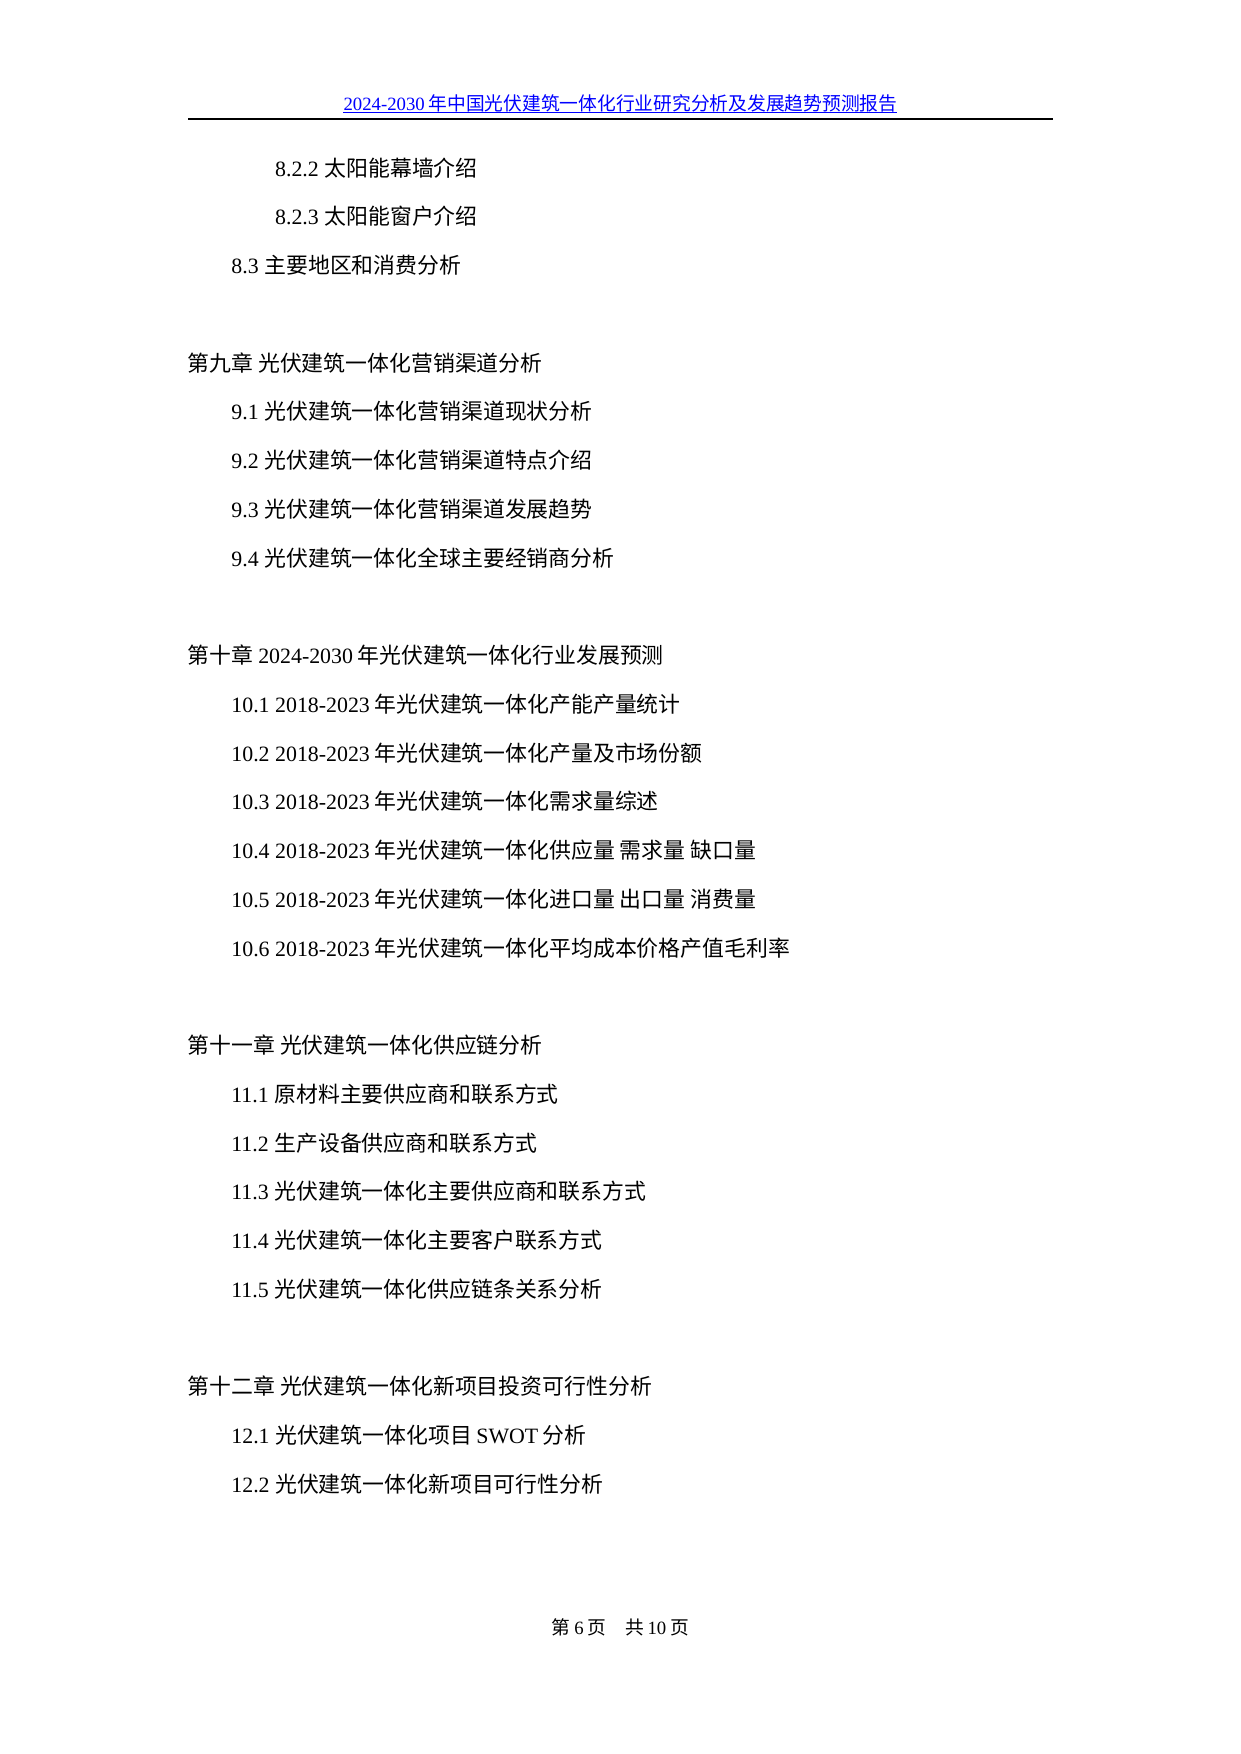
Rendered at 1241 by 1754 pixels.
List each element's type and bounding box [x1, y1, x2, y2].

text [187, 150, 1053, 1499]
